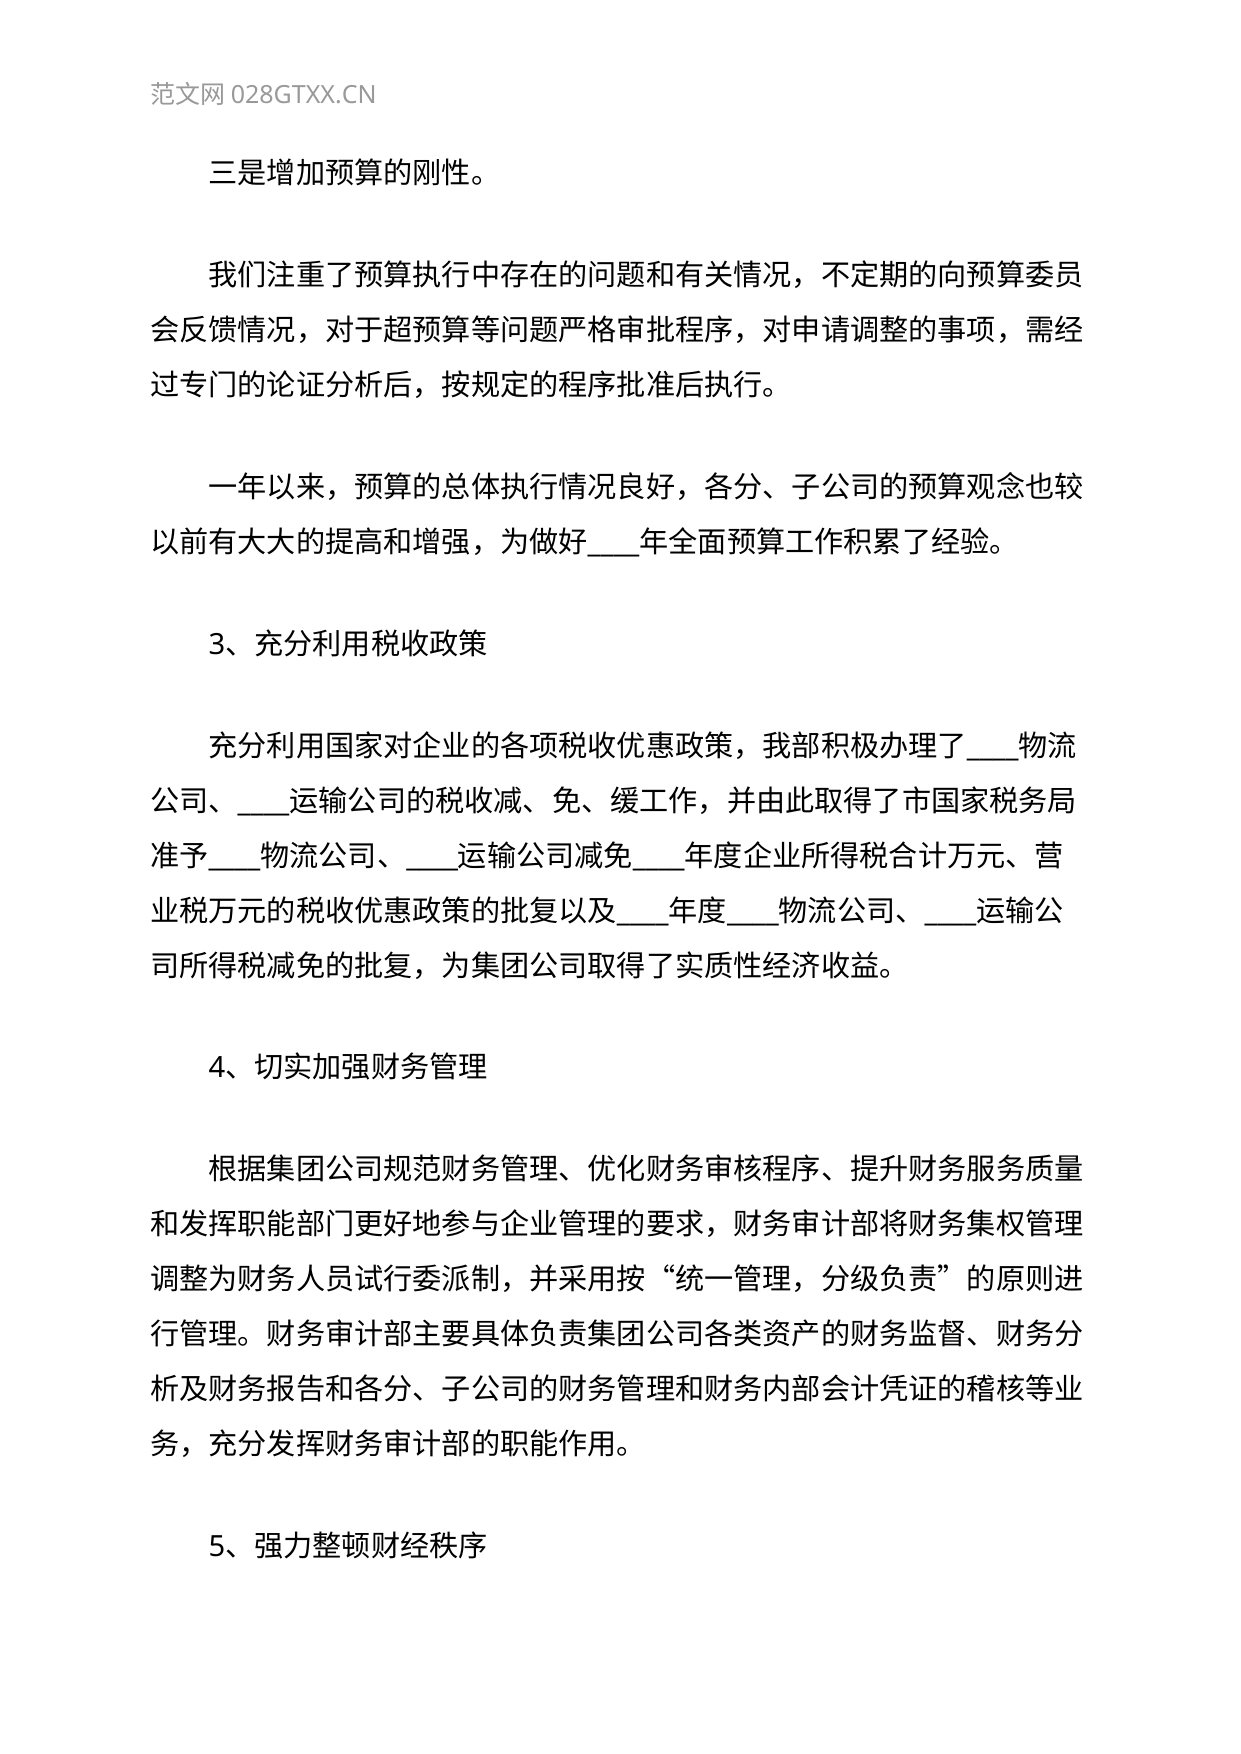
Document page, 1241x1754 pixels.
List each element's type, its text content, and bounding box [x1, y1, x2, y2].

text 5、强力整顿财经秩序 [150, 1522, 1090, 1564]
text 3、充分利用税收政策 [150, 620, 1090, 663]
text 一年以来，预算的总体执行情况良好，各分、子公司的预算观念也较以前有大大的提高和增强，为做好____年全面预算工作积累了经验。 [150, 463, 1090, 561]
text 我们注重了预算执行中存在的问题和有关情况，不定期的向预算委员会反馈情况，对于超预算等问题严格审批程序，对申请调整的事项，需经过专门的论证分析后，按规定的程序批准后执行。 [150, 252, 1090, 404]
text 4、切实加强财务管理 [150, 1044, 1090, 1086]
text 三是增加预算的刚性。 [150, 150, 1090, 192]
text 充分利用国家对企业的各项税收优惠政策，我部积极办理了____物流公司、____运输公司的税收减、免、缓工作，并由此取得了市国家税务局准予____物流公司、____运输公司减免____年度企业所得税合计万元、营业税万元的税收优惠政策的批复以及____年度____物流公司、____运输公司所得税减免的批复，为集团公司取得了实质性经济收益。 [150, 722, 1090, 984]
text 根据集团公司规范财务管理、优化财务审核程序、提升财务服务质量和发挥职能部门更好地参与企业管理的要求，财务审计部将财务集权管理调整为财务人员试行委派制，并采用按“统一管理，分级负责”的原则进行管理。财务审计部主要具体负责集团公司各类资产的财务监督、财务分析及财务报告和各分、子公司的财务管理和财务内部会计凭证的稽核等业务，充分发挥财务审计部的职能作用。 [150, 1146, 1090, 1463]
